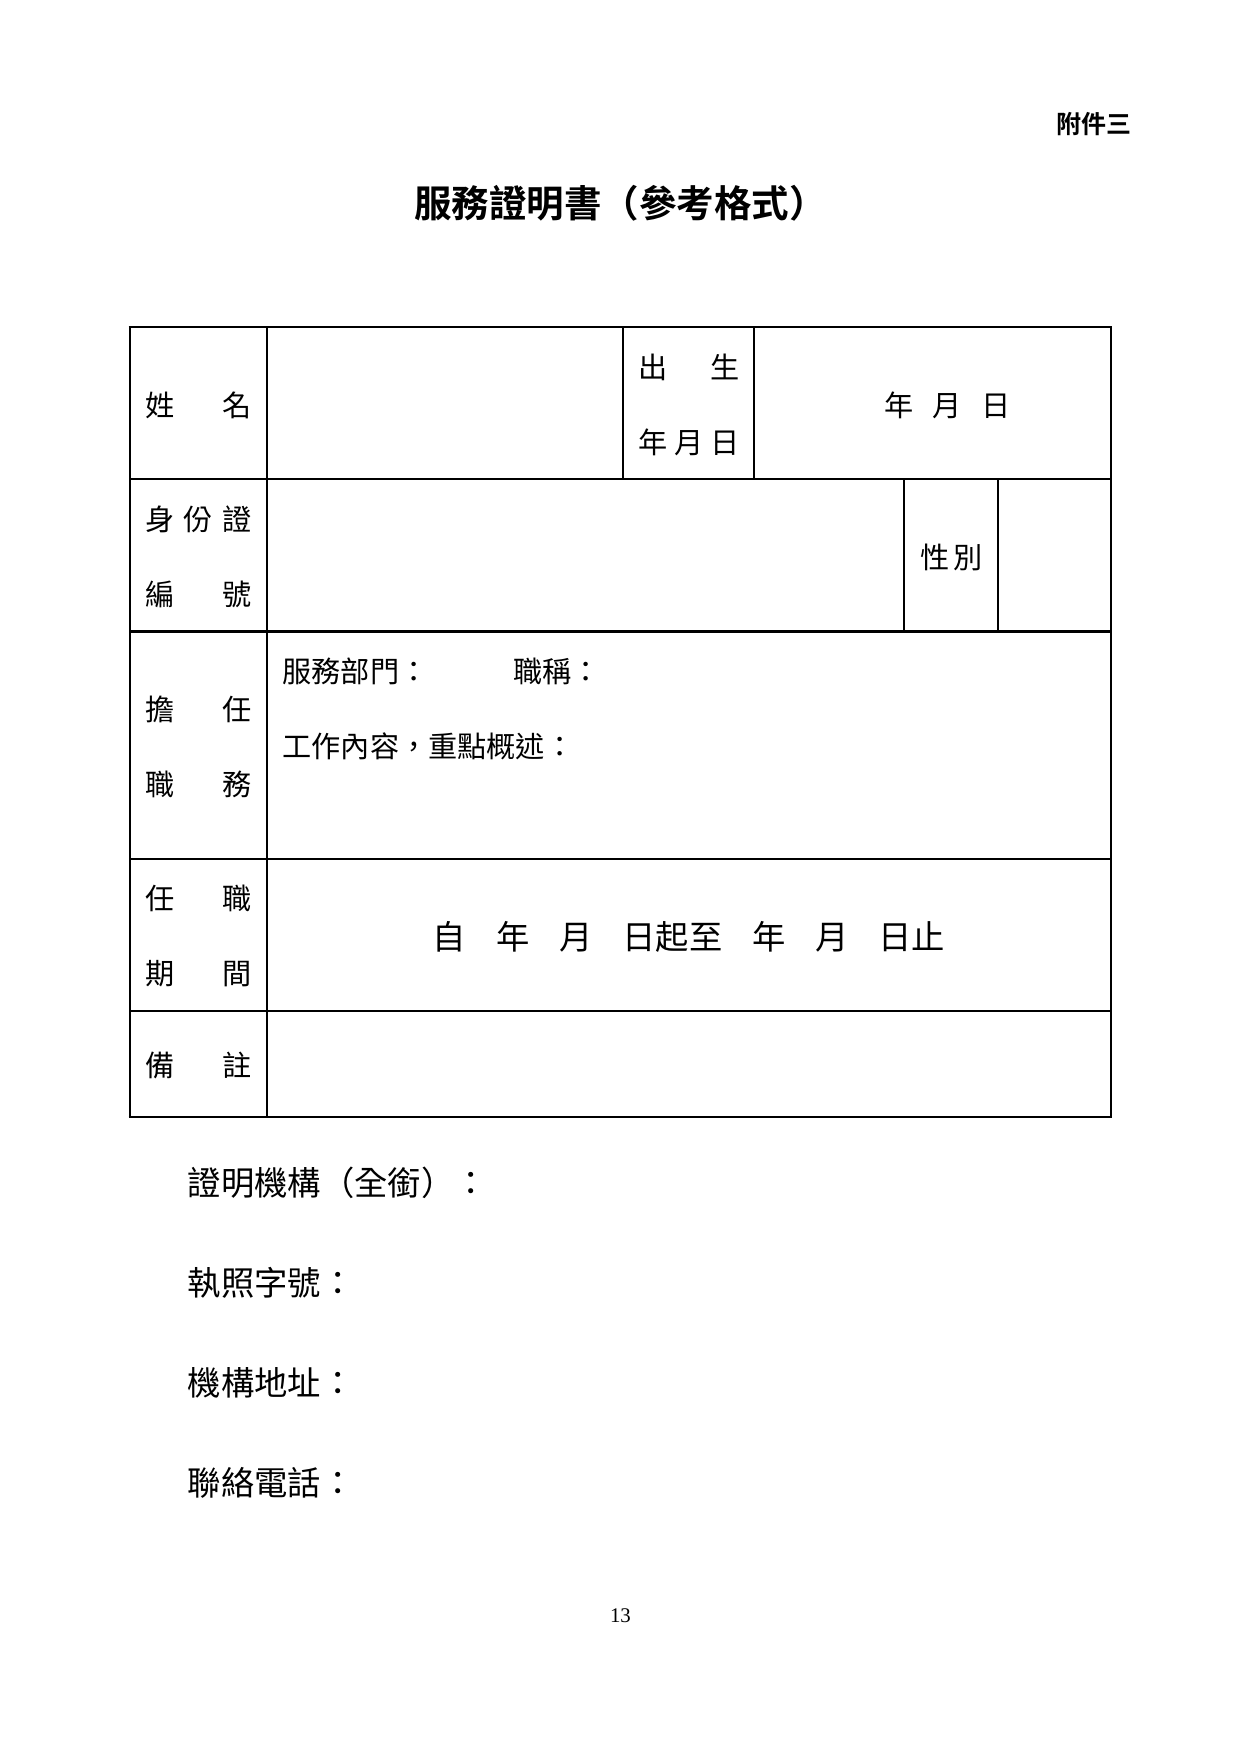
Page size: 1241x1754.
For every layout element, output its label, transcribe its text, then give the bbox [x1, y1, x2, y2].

text 服務證明書（參考格式） [187, 164, 1053, 239]
text 證明機構（全銜）： [187, 1143, 1053, 1218]
table_cell 擔任 職務 [131, 633, 266, 857]
table_cell 性別 [905, 480, 997, 630]
table_cell 身份證編號 [131, 480, 266, 630]
table_cell [999, 480, 1110, 630]
table_header 年 月 日 [755, 328, 1110, 478]
table_header 姓 名 [131, 328, 266, 478]
text 機構地址： [187, 1343, 1053, 1418]
text 執照字號： [187, 1243, 1053, 1318]
table_cell 任職 期間 [131, 860, 266, 1009]
table_cell 自 年 月 日起至 年 月 日止 [268, 860, 1110, 1009]
table_cell 備 註 [131, 1012, 266, 1116]
table_header 出生 年月日 [624, 328, 753, 478]
table_header [268, 328, 622, 478]
table_cell [268, 480, 903, 630]
text 聯絡電話： [187, 1443, 1053, 1518]
table_cell [268, 1012, 1110, 1116]
table_cell 服務部門： 職稱： 工作內容，重點概述： [268, 633, 1110, 857]
